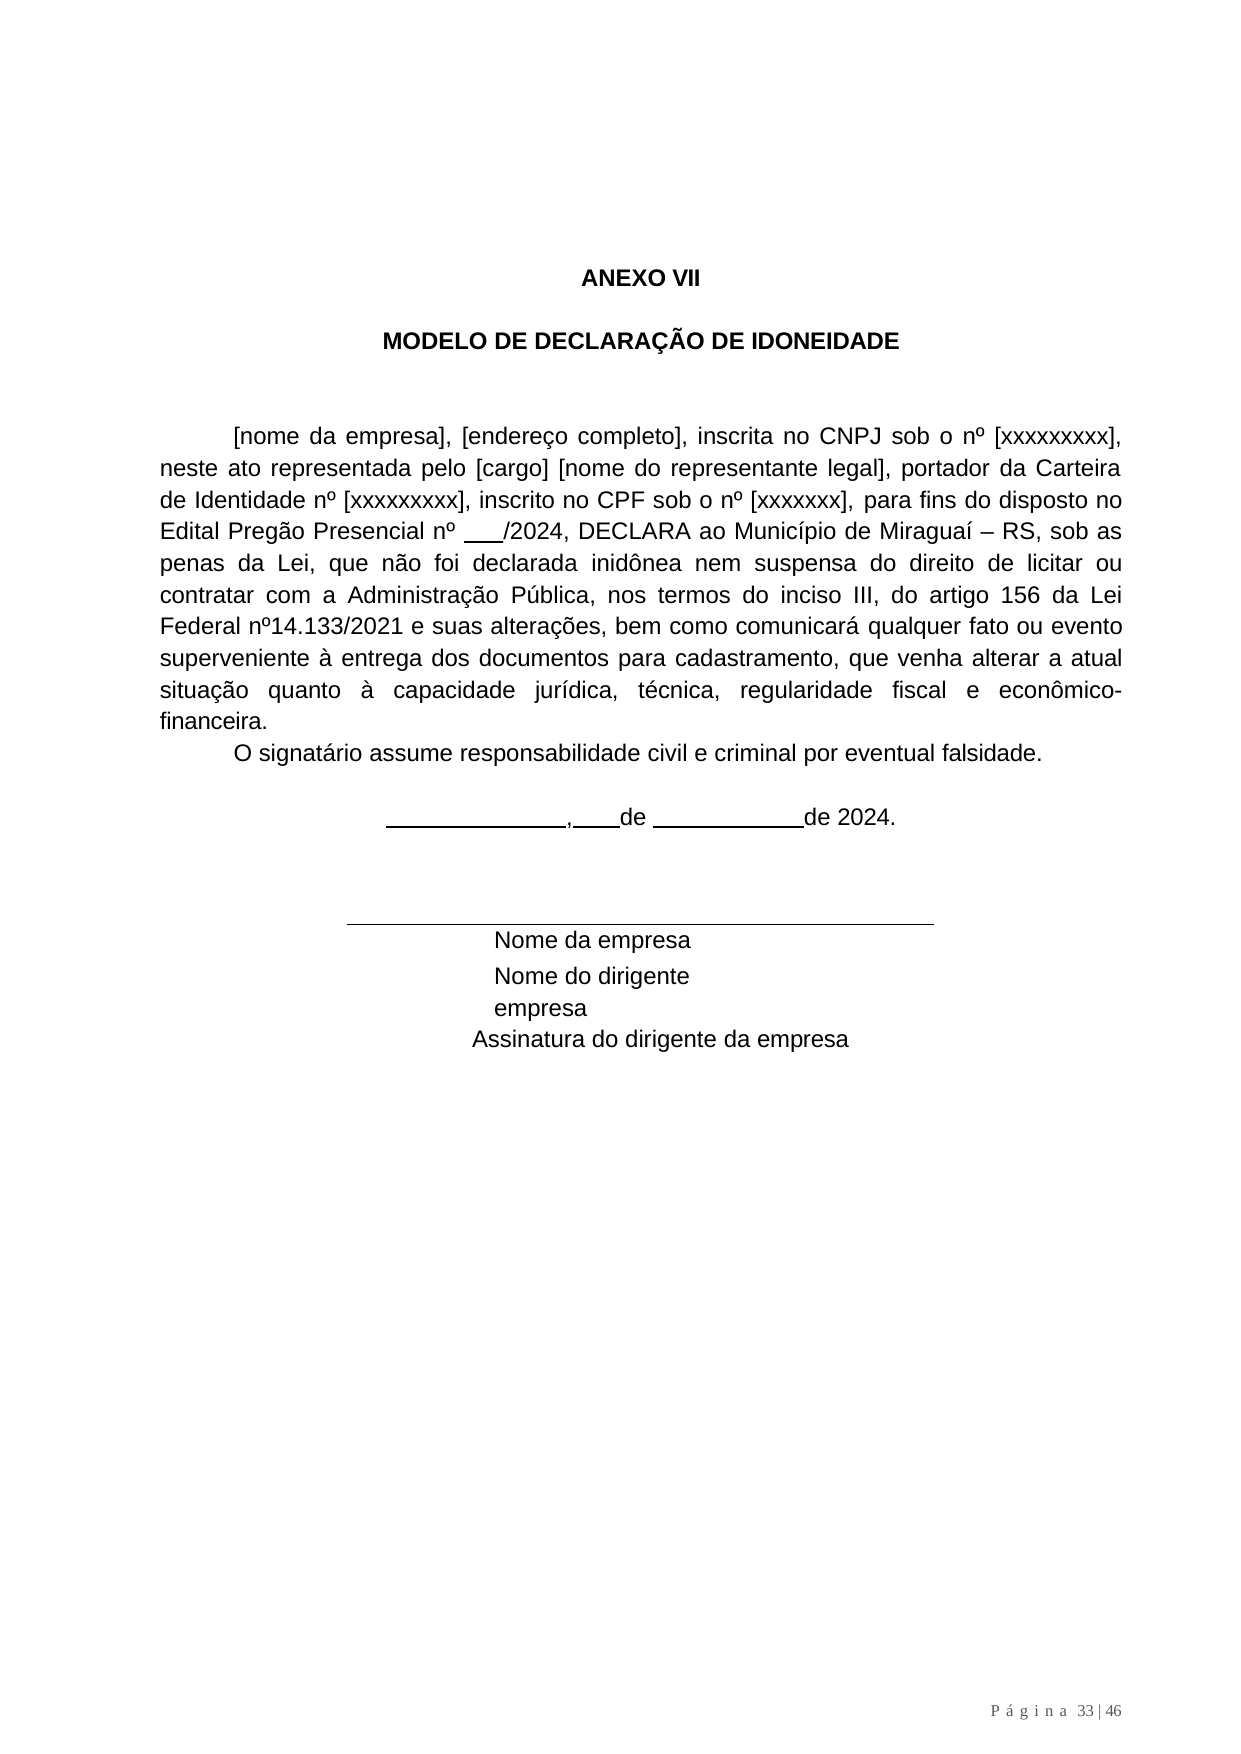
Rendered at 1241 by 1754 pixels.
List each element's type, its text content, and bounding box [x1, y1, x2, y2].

subtitle ANEXO VII [299, 264, 983, 291]
text O signatário assume responsabilidade civil e criminal por eventual falsidade. [233, 739, 1146, 767]
text Nome da empresa [494, 926, 787, 954]
text Nome do dirigente empresa [494, 962, 787, 1021]
text MODELO DE DECLARAÇÃO DE IDONEIDADE [299, 327, 983, 354]
text [nome da empresa], [endereço completo], inscrita no CNPJ sob o nº [xxxxxxxxx], neste ato representada pelo [cargo] [nome do representante legal], portador da Carteira de Identidade nº [xxxxxxxxx], inscrito no CPF sob o nº [xxxxxxx], para fins do disposto no Edital Pregão Presencial nº /2024, DECLARA ao Município de Miraguaí – RS, sob as penas da Lei, que não foi declarada inidônea nem suspensa do direito de licitar ou contratar com a Administração Pública, nos termos do inciso III, do artigo 156 da Lei Federal nº14.133/2021 e suas alterações, bem como comunicará qualquer fato ou evento superveniente à entrega dos documentos para cadastramento, que venha alterar a atual situação quanto à capacidade jurídica, técnica, regularidade fiscal e econômico- financeira. [159, 422, 1123, 735]
text Assinatura do dirigente da empresa [472, 1025, 1146, 1053]
text , de de 2024. [135, 802, 1146, 830]
